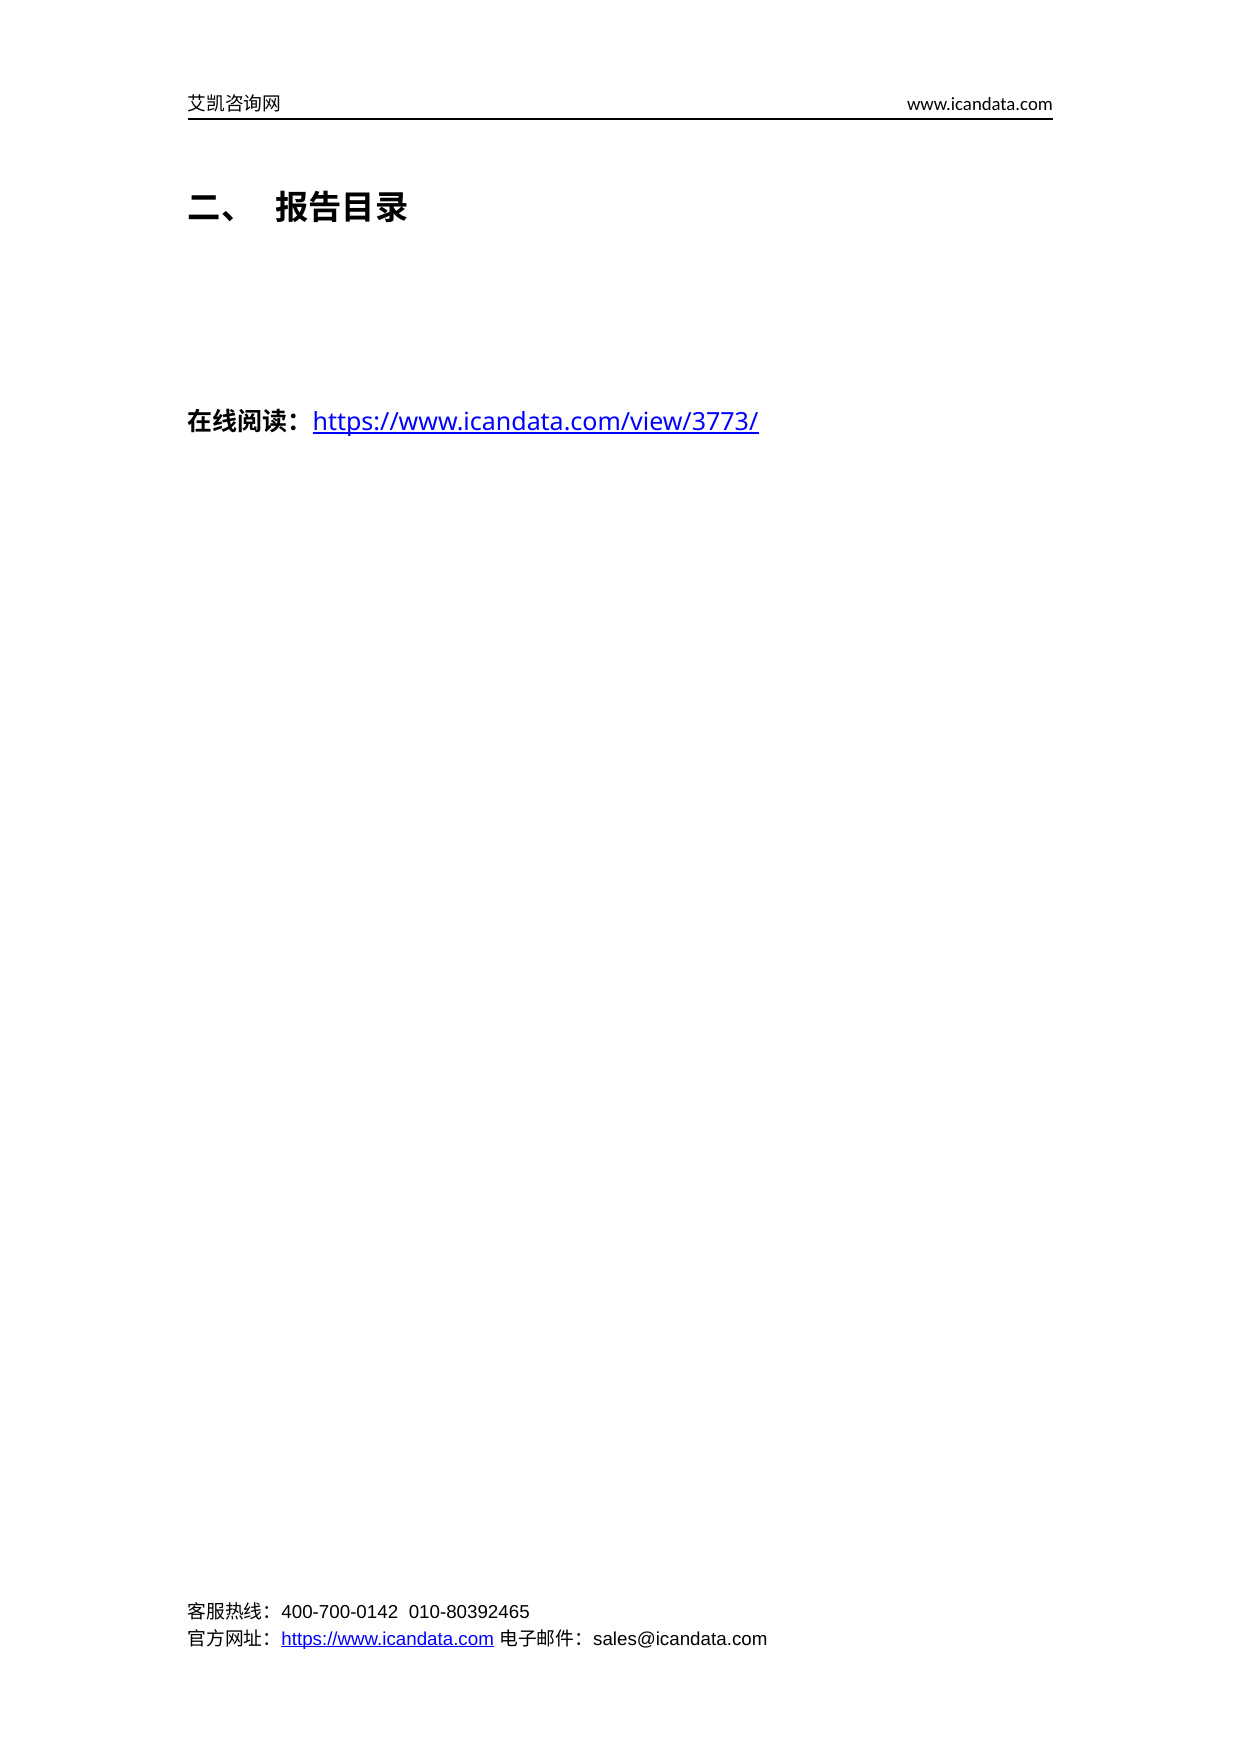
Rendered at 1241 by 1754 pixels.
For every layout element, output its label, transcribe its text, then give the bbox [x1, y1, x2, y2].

subtitle 报告目录 [187, 172, 1053, 237]
text 在线阅读：https://www.icandata.com/view/3773/ [187, 387, 1053, 452]
